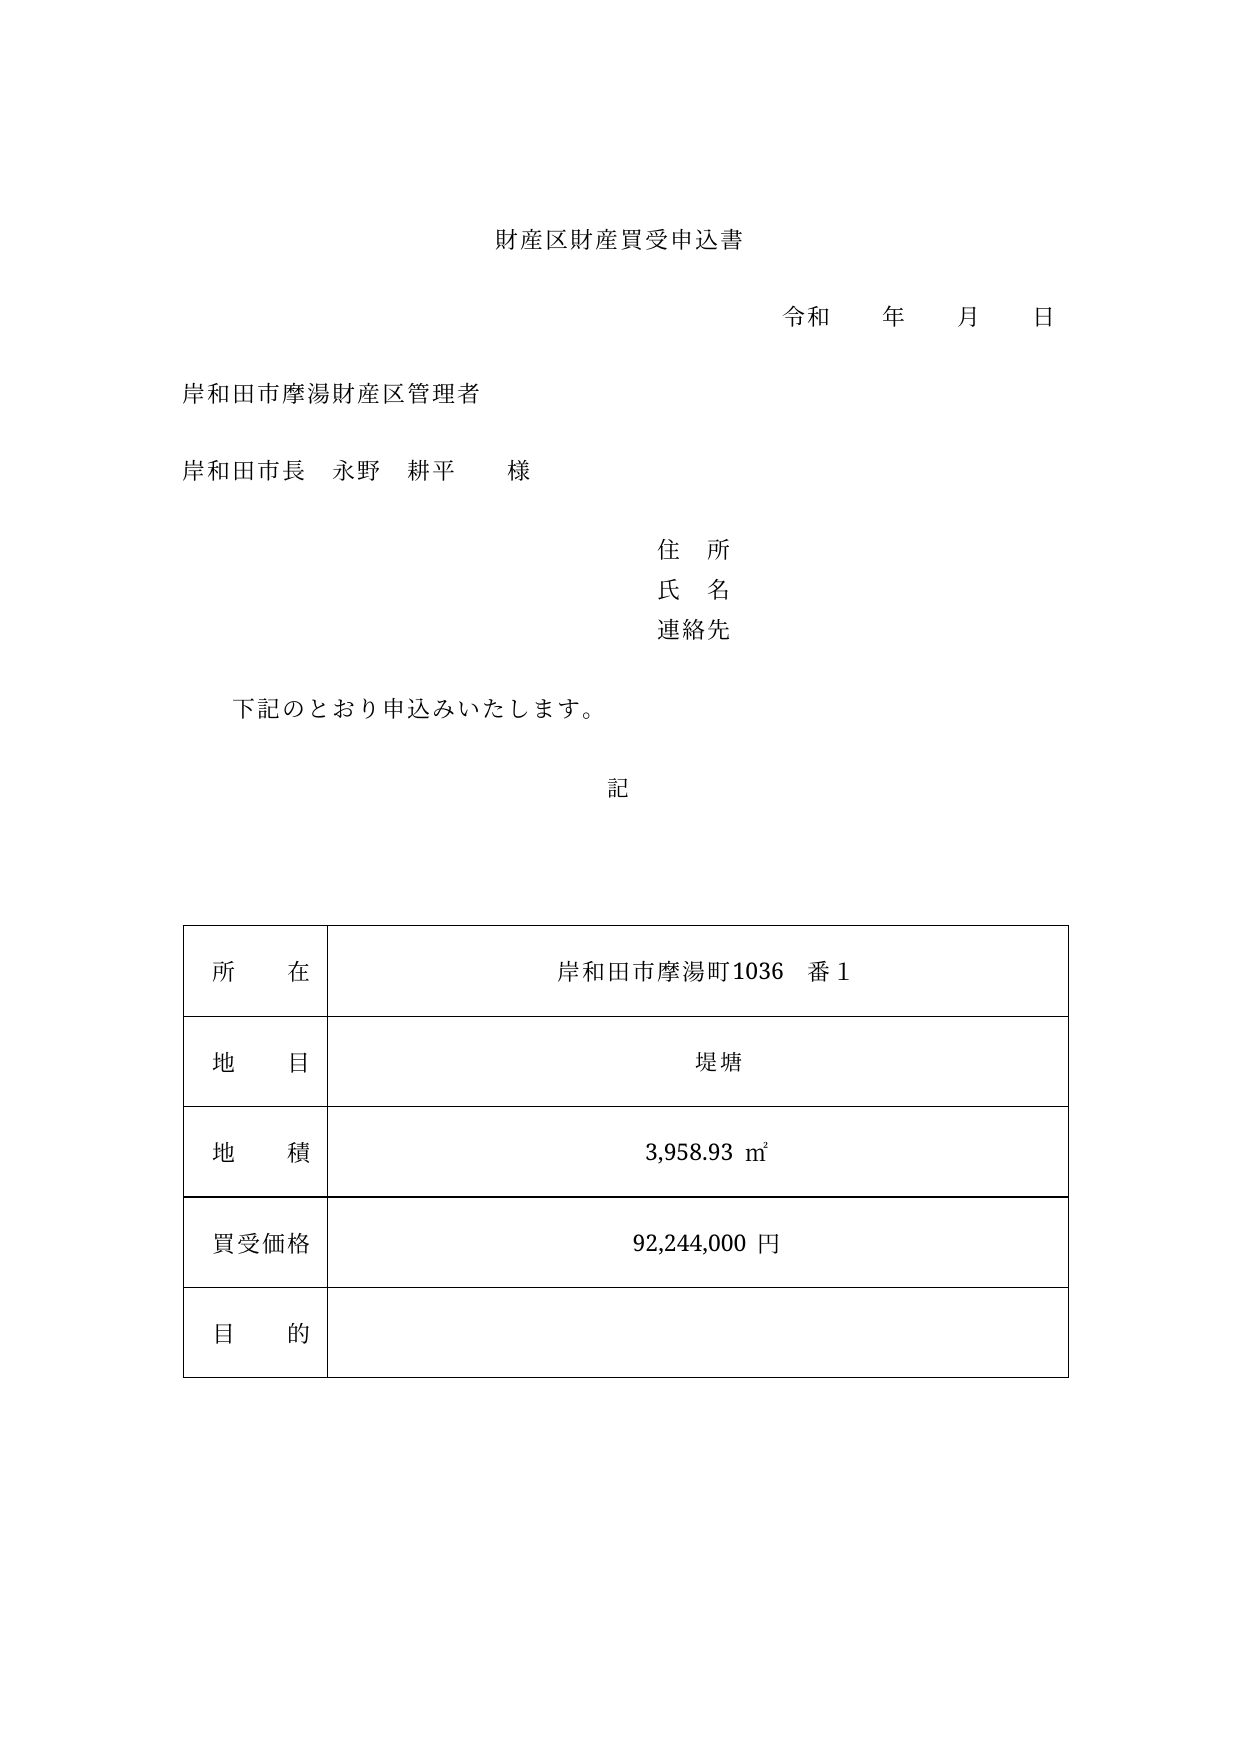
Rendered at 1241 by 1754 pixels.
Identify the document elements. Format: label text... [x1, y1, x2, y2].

text 岸和田市摩湯財産区管理者 [183, 373, 1058, 413]
table_cell 地 積 [184, 1107, 327, 1196]
text 財産区財産買受申込書市有財産買受申込書 [183, 219, 1058, 258]
subtitle 記 [183, 767, 1058, 806]
table_header 所 在 [184, 926, 327, 1016]
table_cell 買受価格 [184, 1198, 327, 1287]
table_cell 3,958.93㎡ [328, 1107, 1068, 1196]
text 令和 年 月 日 [183, 296, 1058, 336]
text 岸和田市長 永野 耕平 様 [183, 450, 1058, 490]
text 下記のとおり申込みいたします。 [183, 688, 1058, 727]
table_cell 92,244,000円 [328, 1198, 1068, 1287]
text 住 所 [639, 529, 1016, 569]
text 氏 名 [639, 569, 1016, 608]
text 連絡先 [639, 608, 1016, 648]
table_header 岸和田市摩湯町1036番１ [328, 926, 1068, 1016]
table_cell [328, 1288, 1068, 1377]
table_cell 堤塘 [328, 1017, 1068, 1106]
table_cell 目 的 [184, 1288, 327, 1377]
table_cell 地 目 [184, 1017, 327, 1106]
